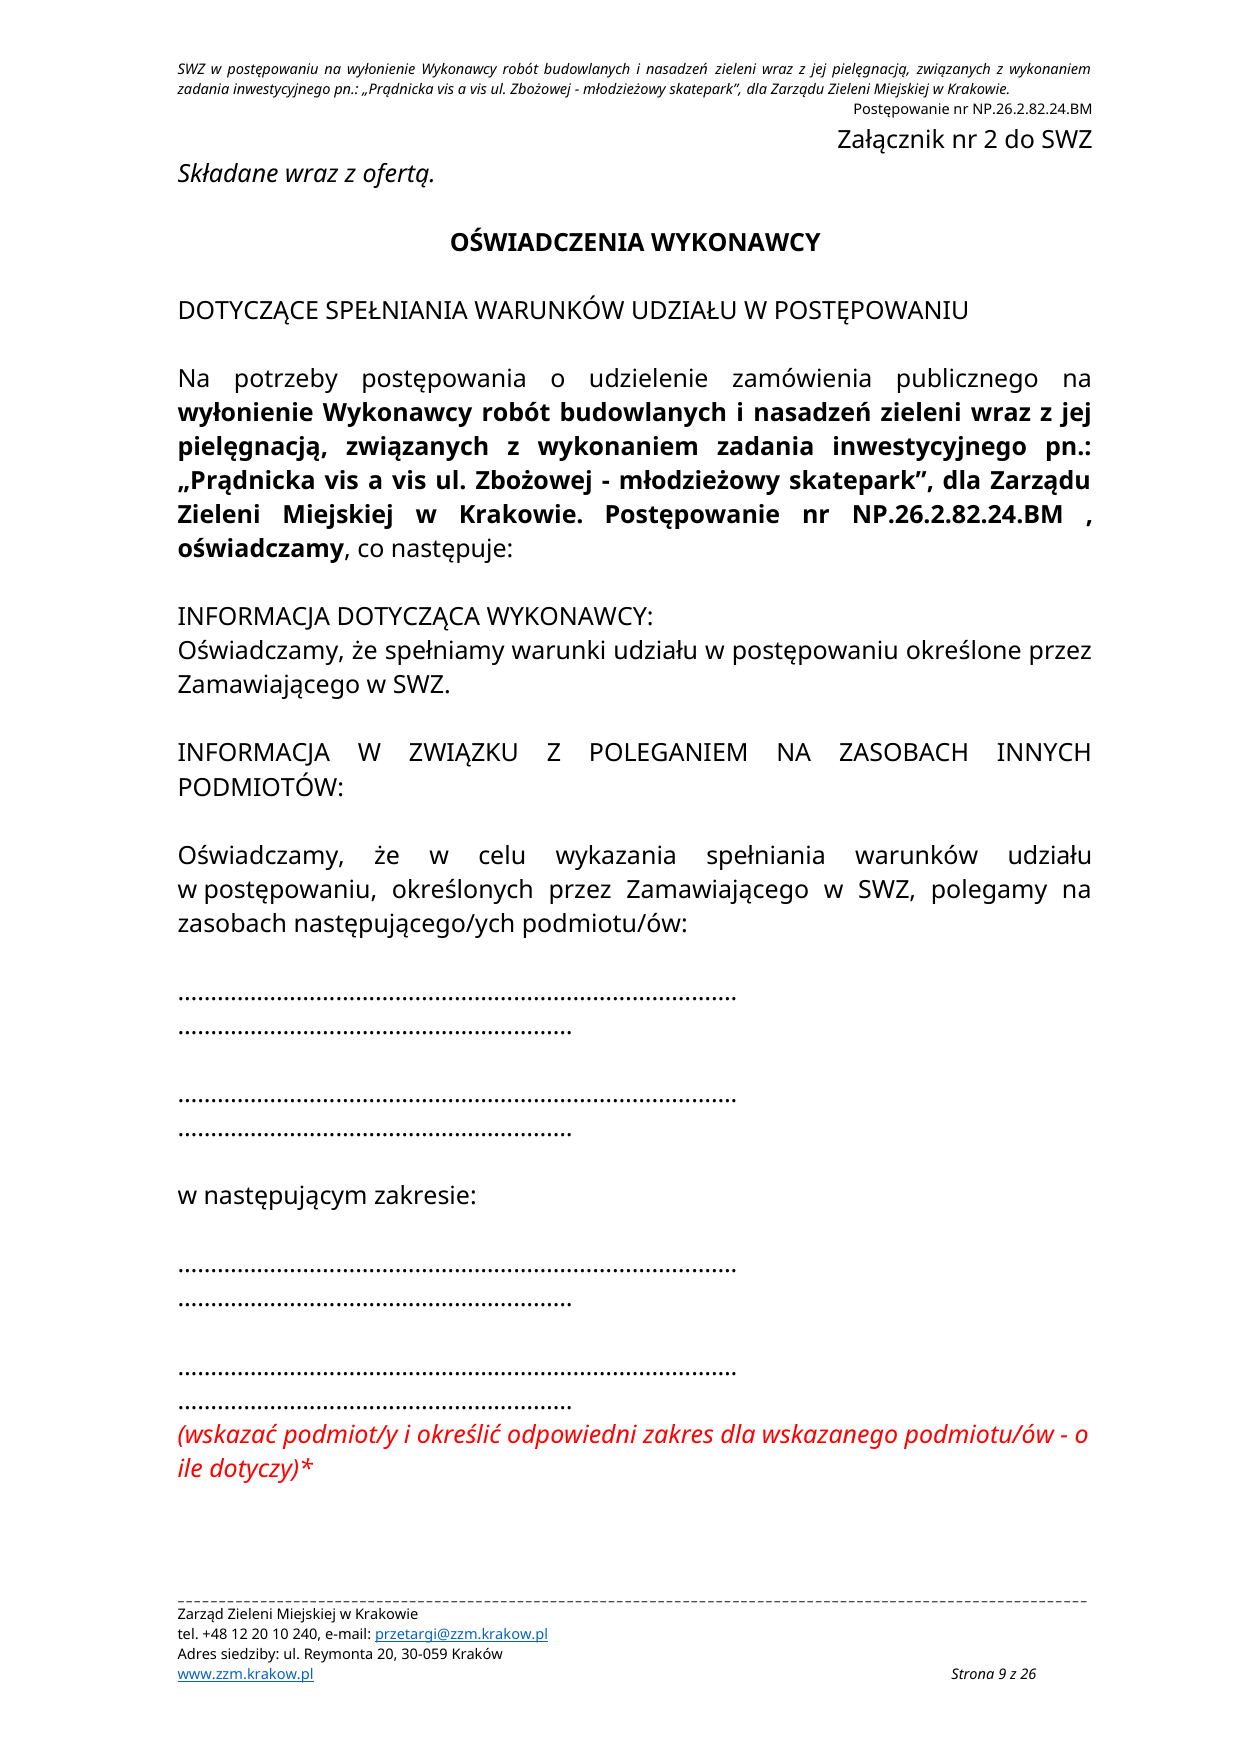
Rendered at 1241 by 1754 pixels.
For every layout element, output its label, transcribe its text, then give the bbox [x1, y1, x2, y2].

text DOTYCZĄCE SPEŁNIANIA WARUNKÓW UDZIAŁU W POSTĘPOWANIU [177, 292, 1093, 326]
text INFORMACJA DOTYCZĄCA WYKONAWCY: [177, 599, 1093, 633]
text OŚWIADCZENIA WYKONAWCY [177, 224, 1093, 258]
text INFORMACJA W ZWIĄZKU Z POLEGANIEM NA ZASOBACH INNYCH PODMIOTÓW: [177, 735, 1093, 803]
text w następującym zakresie: [177, 1178, 1093, 1212]
text Oświadczamy, że w celu wykazania spełniania warunków udziału w postępowaniu, określonych przez Zamawiającego w SWZ, polegamy na zasobach następującego/ych podmiotu/ów: [177, 837, 1093, 939]
text Oświadczamy, że spełniamy warunki udziału w postępowaniu określone przez Zamawiającego w SWZ. [177, 633, 1093, 701]
text Na potrzeby postępowania o udzielenie zamówienia publicznego na wyłonienie Wykonawcy robót budowlanych i nasadzeń zieleni wraz z jej pielęgnacją, związanych z wykonaniem zadania inwestycyjnego pn.: „Prądnicka vis a vis ul. Zbożowej - młodzieżowy skatepark”, dla Zarządu Zieleni Miejskiej w Krakowie. Postępowanie nr NP.26.2.82.24.BM , oświadczamy, co następuje: [177, 360, 1093, 565]
text (wskazać podmiot/y i określić odpowiedni zakres dla wskazanego podmiotu/ów - o ile dotyczy)* [177, 1416, 1093, 1484]
text ………………………………………………………………………….…………………………………………………… [177, 1246, 1093, 1314]
text Składane wraz z ofertą. [177, 156, 1093, 190]
text ………………………………………………………………………….…………………………………………………… [177, 1348, 1093, 1416]
text ………………………………………………………………………….…………………………………………………… [177, 973, 1093, 1042]
text ………………………………………………………………………….…………………………………………………… [177, 1076, 1093, 1144]
text Załącznik nr 2 do SWZ [177, 122, 1093, 156]
